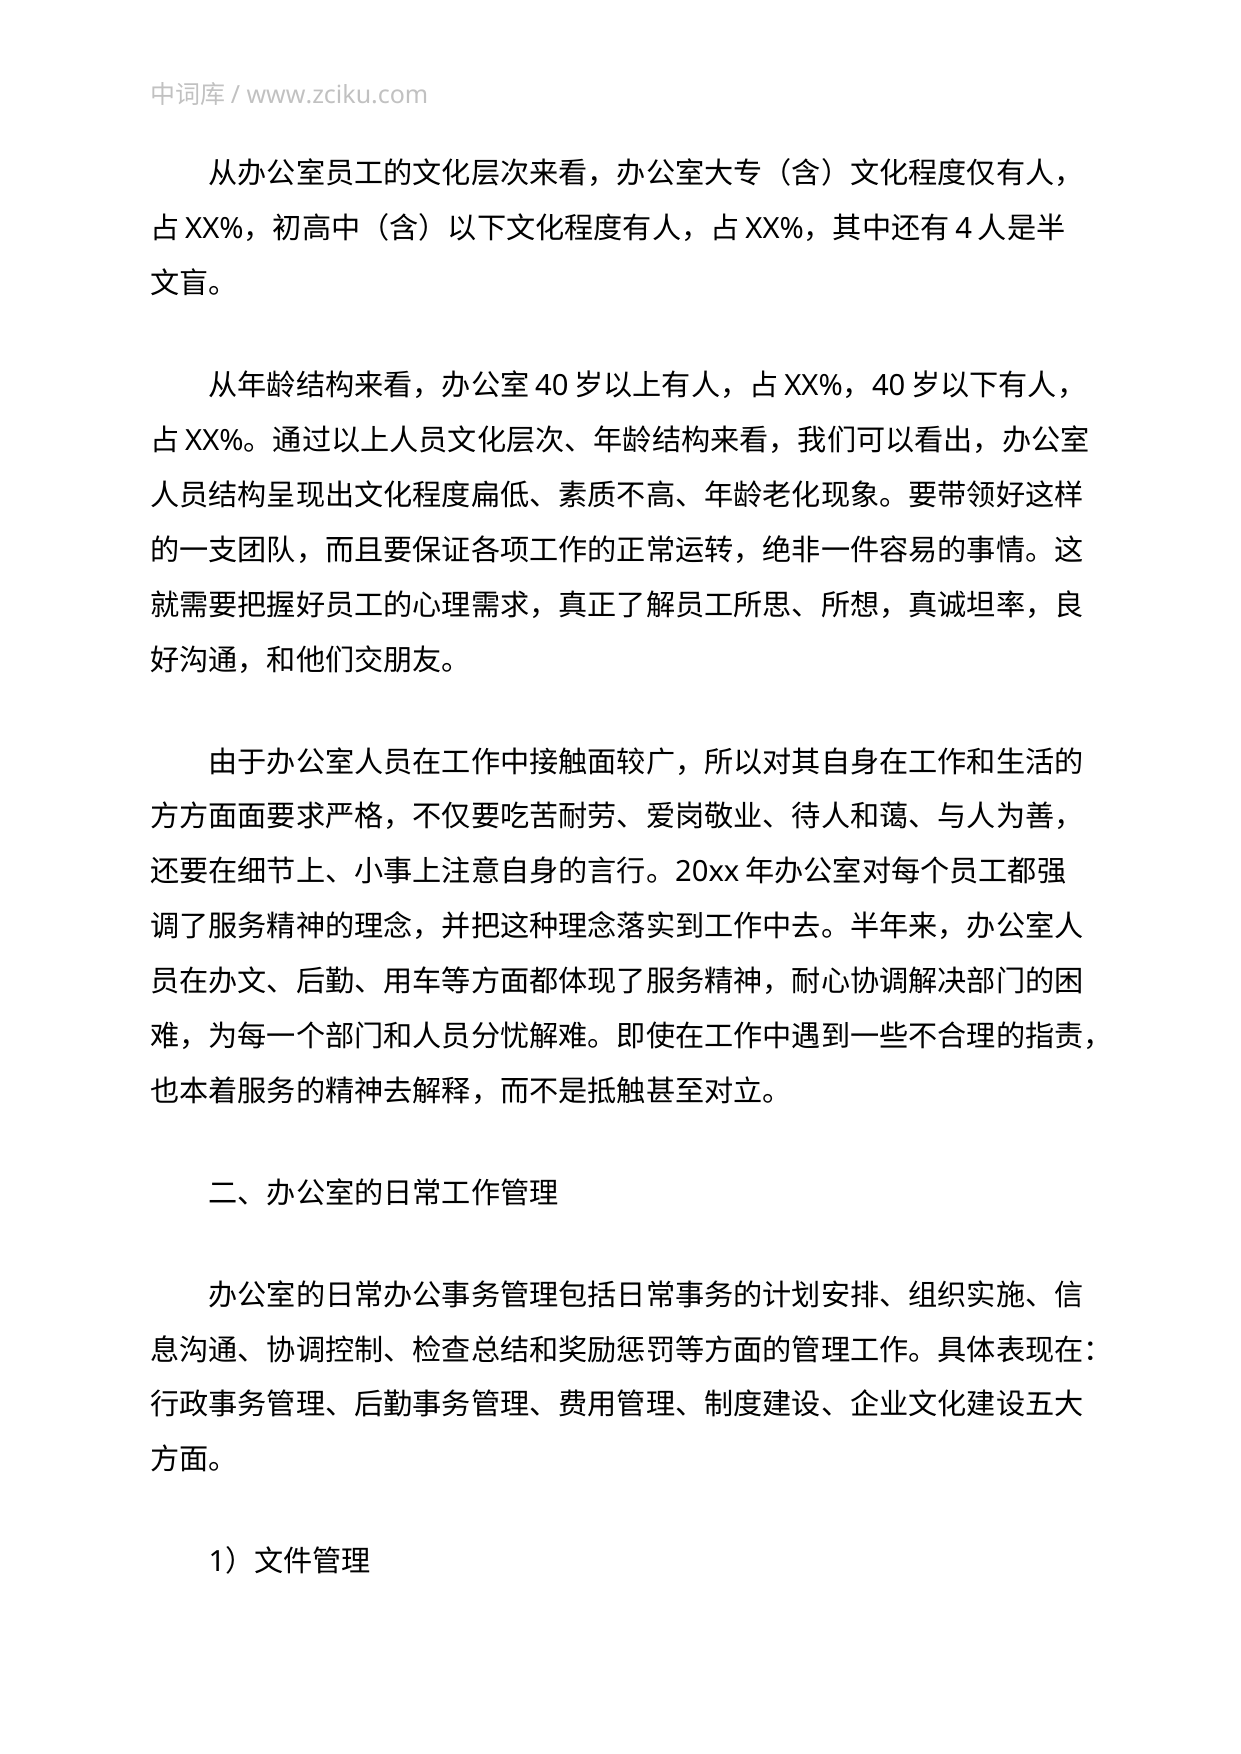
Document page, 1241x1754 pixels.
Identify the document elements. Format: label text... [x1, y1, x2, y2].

text 从办公室员工的文化层次来看，办公室大专（含）文化程度仅有人，占XX%，初高中（含）以下文化程度有人，占XX%，其中还有4人是半文盲。 [150, 150, 1090, 302]
text 由于办公室人员在工作中接触面较广，所以对其自身在工作和生活的方方面面要求严格，不仅要吃苦耐劳、爱岗敬业、待人和蔼、与人为善，还要在细节上、小事上注意自身的言行。20xx年办公室对每个员工都强调了服务精神的理念，并把这种理念落实到工作中去。半年来，办公室人员在办文、后勤、用车等方面都体现了服务精神，耐心协调解决部门的困难，为每一个部门和人员分忧解难。即使在工作中遇到一些不合理的指责，也本着服务的精神去解释，而不是抵触甚至对立。 [150, 738, 1090, 1110]
text 从年龄结构来看，办公室40岁以上有人，占XX%，40岁以下有人，占XX%。通过以上人员文化层次、年龄结构来看，我们可以看出，办公室人员结构呈现出文化程度扁低、素质不高、年龄老化现象。要带领好这样的一支团队，而且要保证各项工作的正常运转，绝非一件容易的事情。这就需要把握好员工的心理需求，真正了解员工所思、所想，真诚坦率，良好沟通，和他们交朋友。 [150, 362, 1090, 679]
text 1）文件管理 [150, 1538, 1090, 1580]
text 办公室的日常办公事务管理包括日常事务的计划安排、组织实施、信息沟通、协调控制、检查总结和奖励惩罚等方面的管理工作。具体表现在：行政事务管理、后勤事务管理、费用管理、制度建设、企业文化建设五大方面。 [150, 1271, 1090, 1478]
text 二、办公室的日常工作管理 [150, 1169, 1090, 1212]
